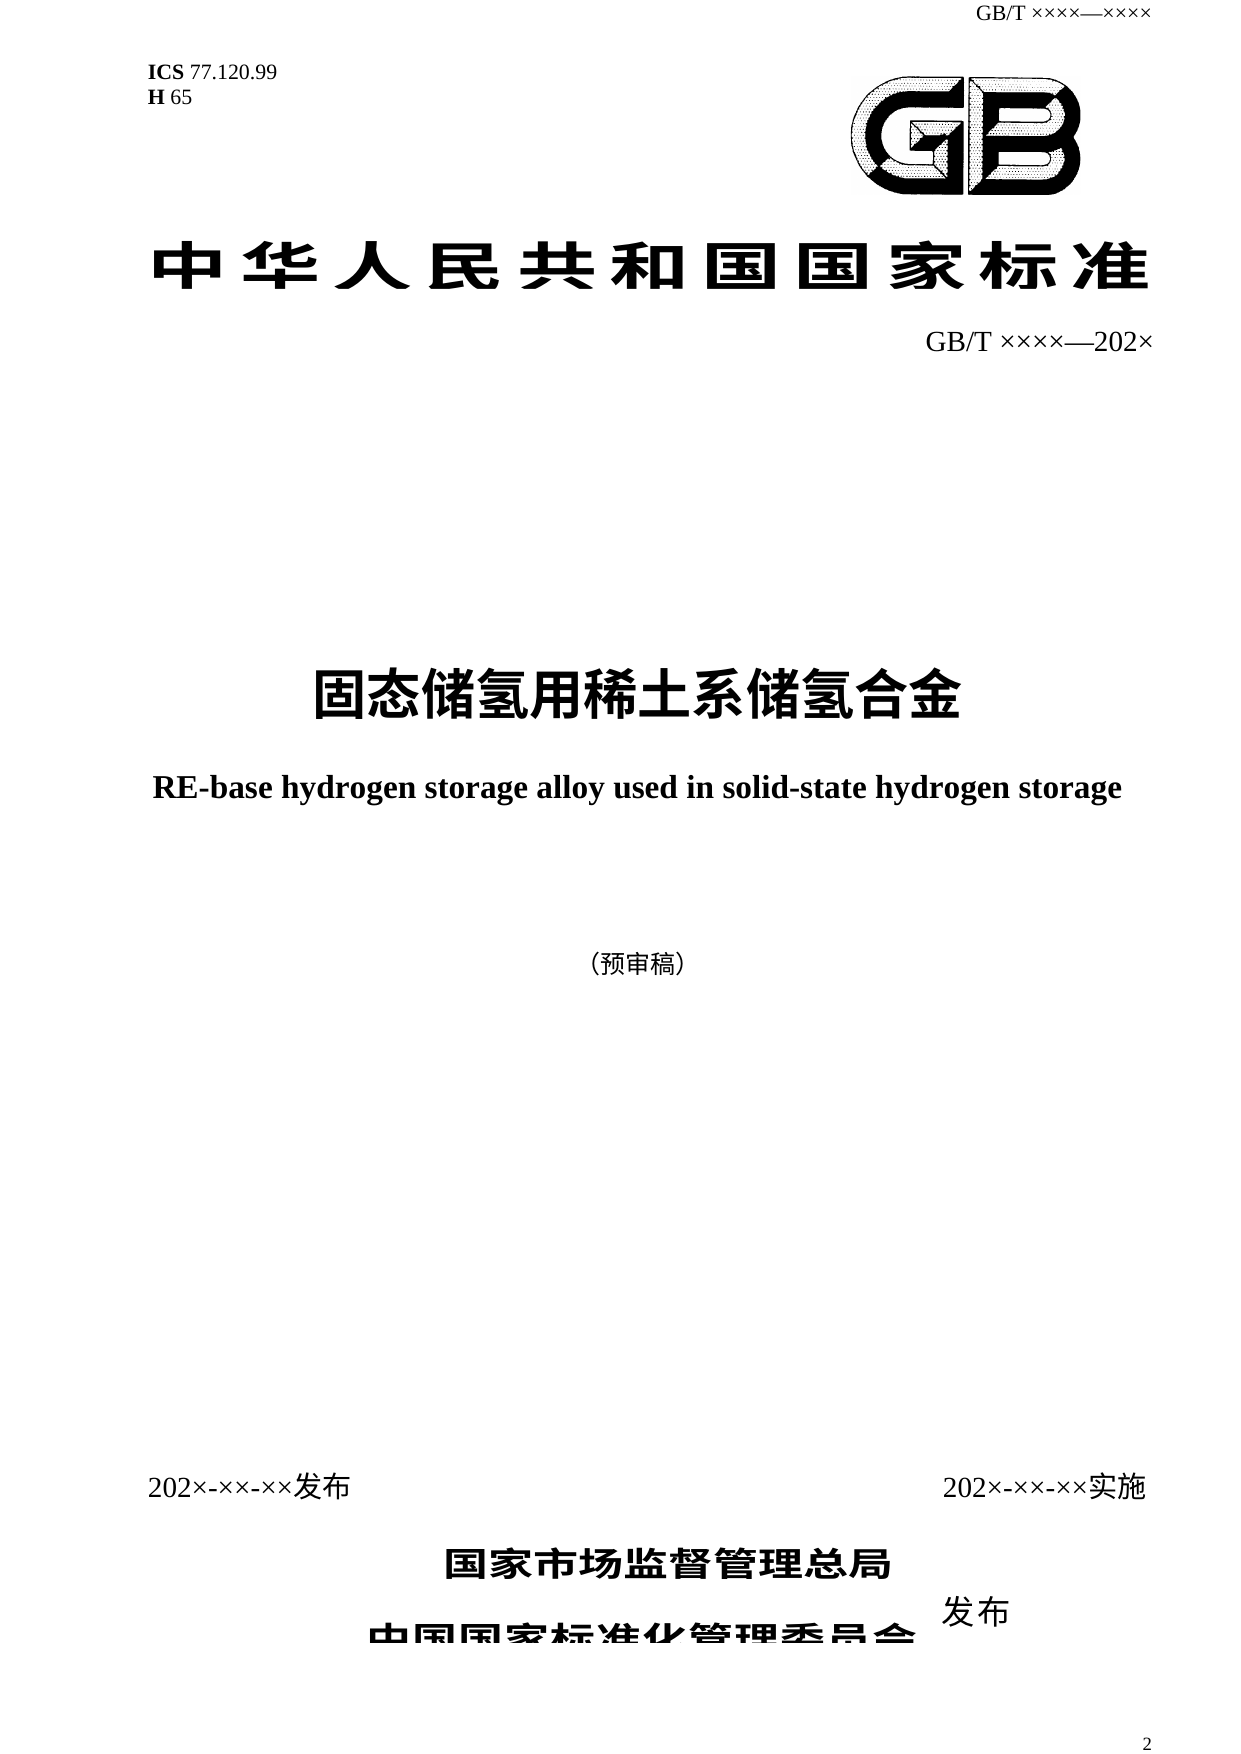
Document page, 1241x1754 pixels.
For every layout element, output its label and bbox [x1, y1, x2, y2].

picture [850, 76, 1081, 195]
